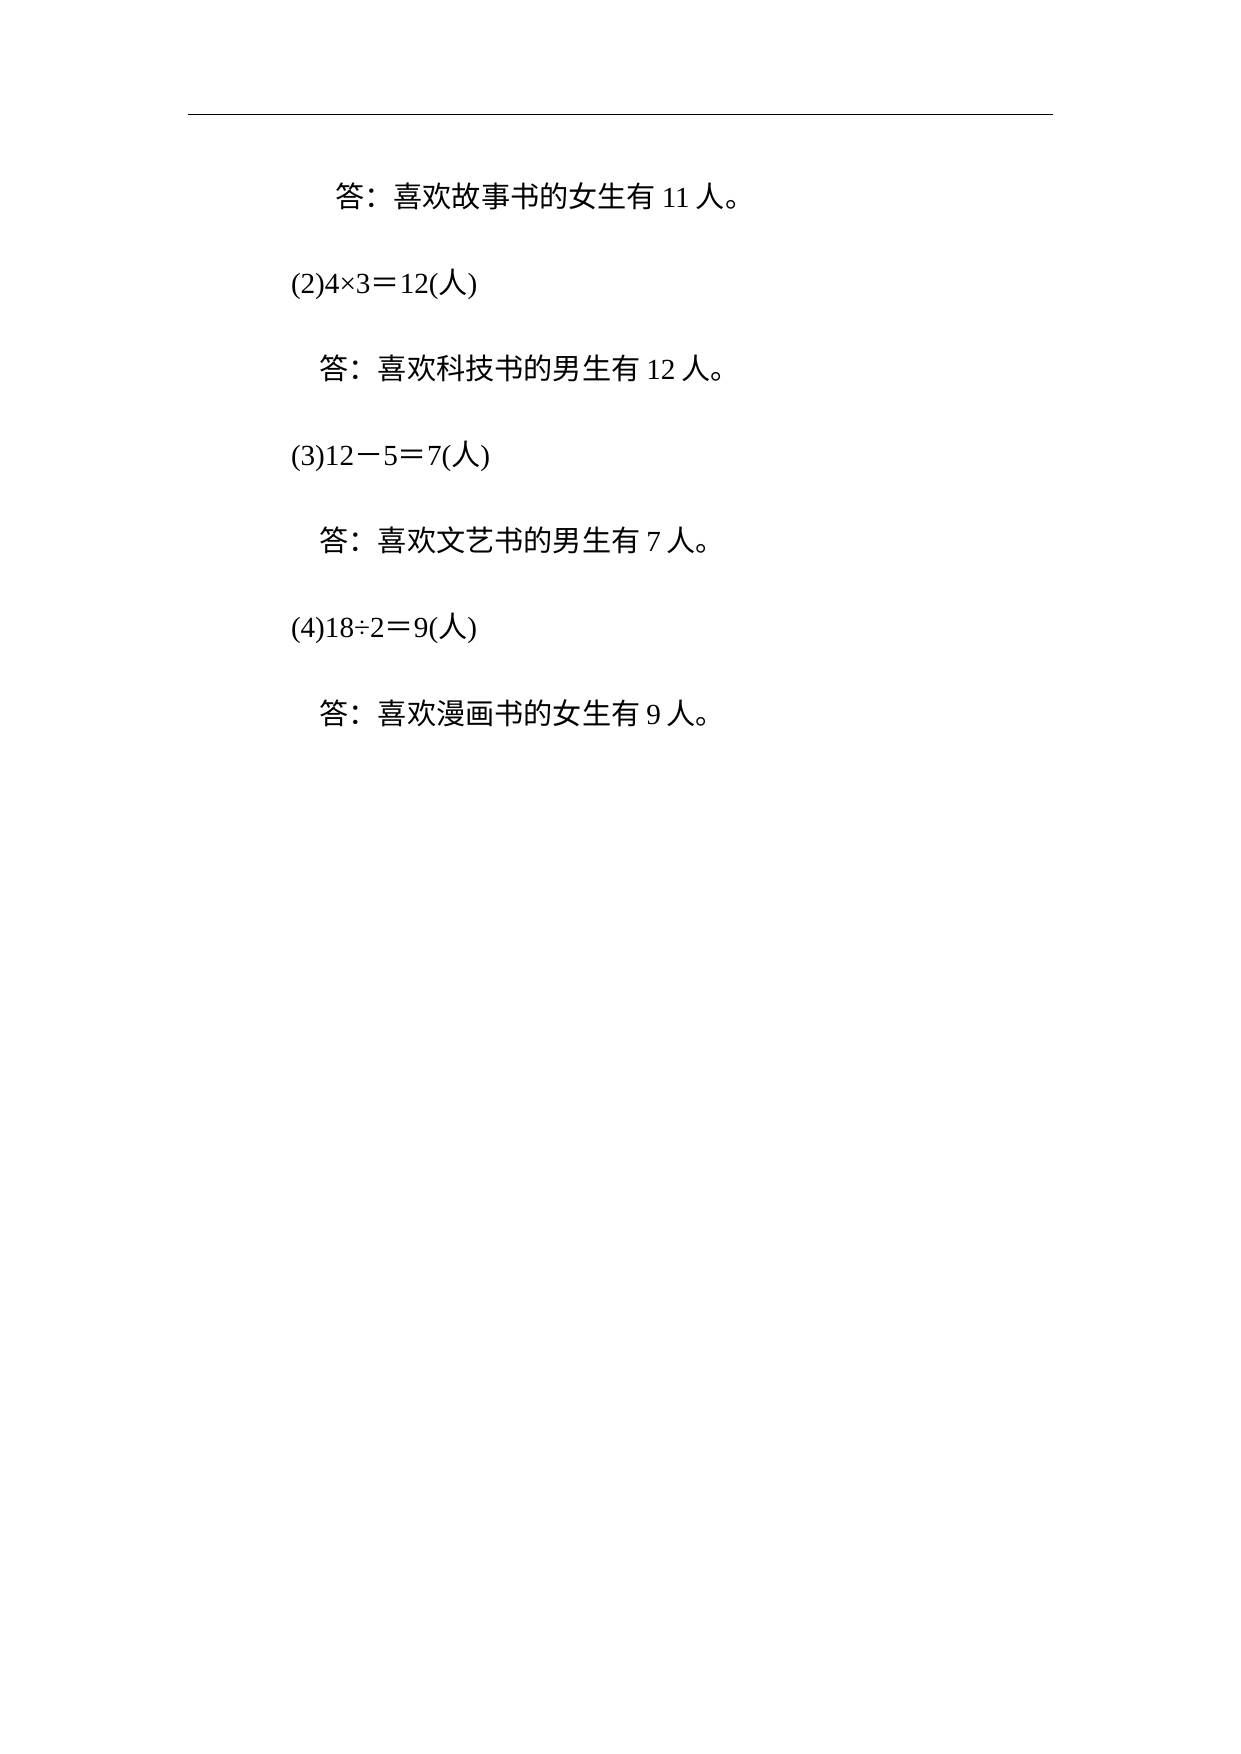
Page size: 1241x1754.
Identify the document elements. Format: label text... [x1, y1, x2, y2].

text 答：喜欢文艺书的男生有7人。 [187, 507, 1053, 572]
text (2)4×3＝12(人) [187, 248, 1053, 313]
text 答：喜欢科技书的男生有12人。 [187, 334, 1053, 399]
text 答：喜欢漫画书的女生有9人。 [187, 679, 1053, 744]
text (4)18÷2＝9(人) [187, 593, 1053, 658]
text 答：喜欢故事书的女生有11人。 [187, 162, 1053, 227]
text (3)12－5＝7(人) [187, 420, 1053, 485]
